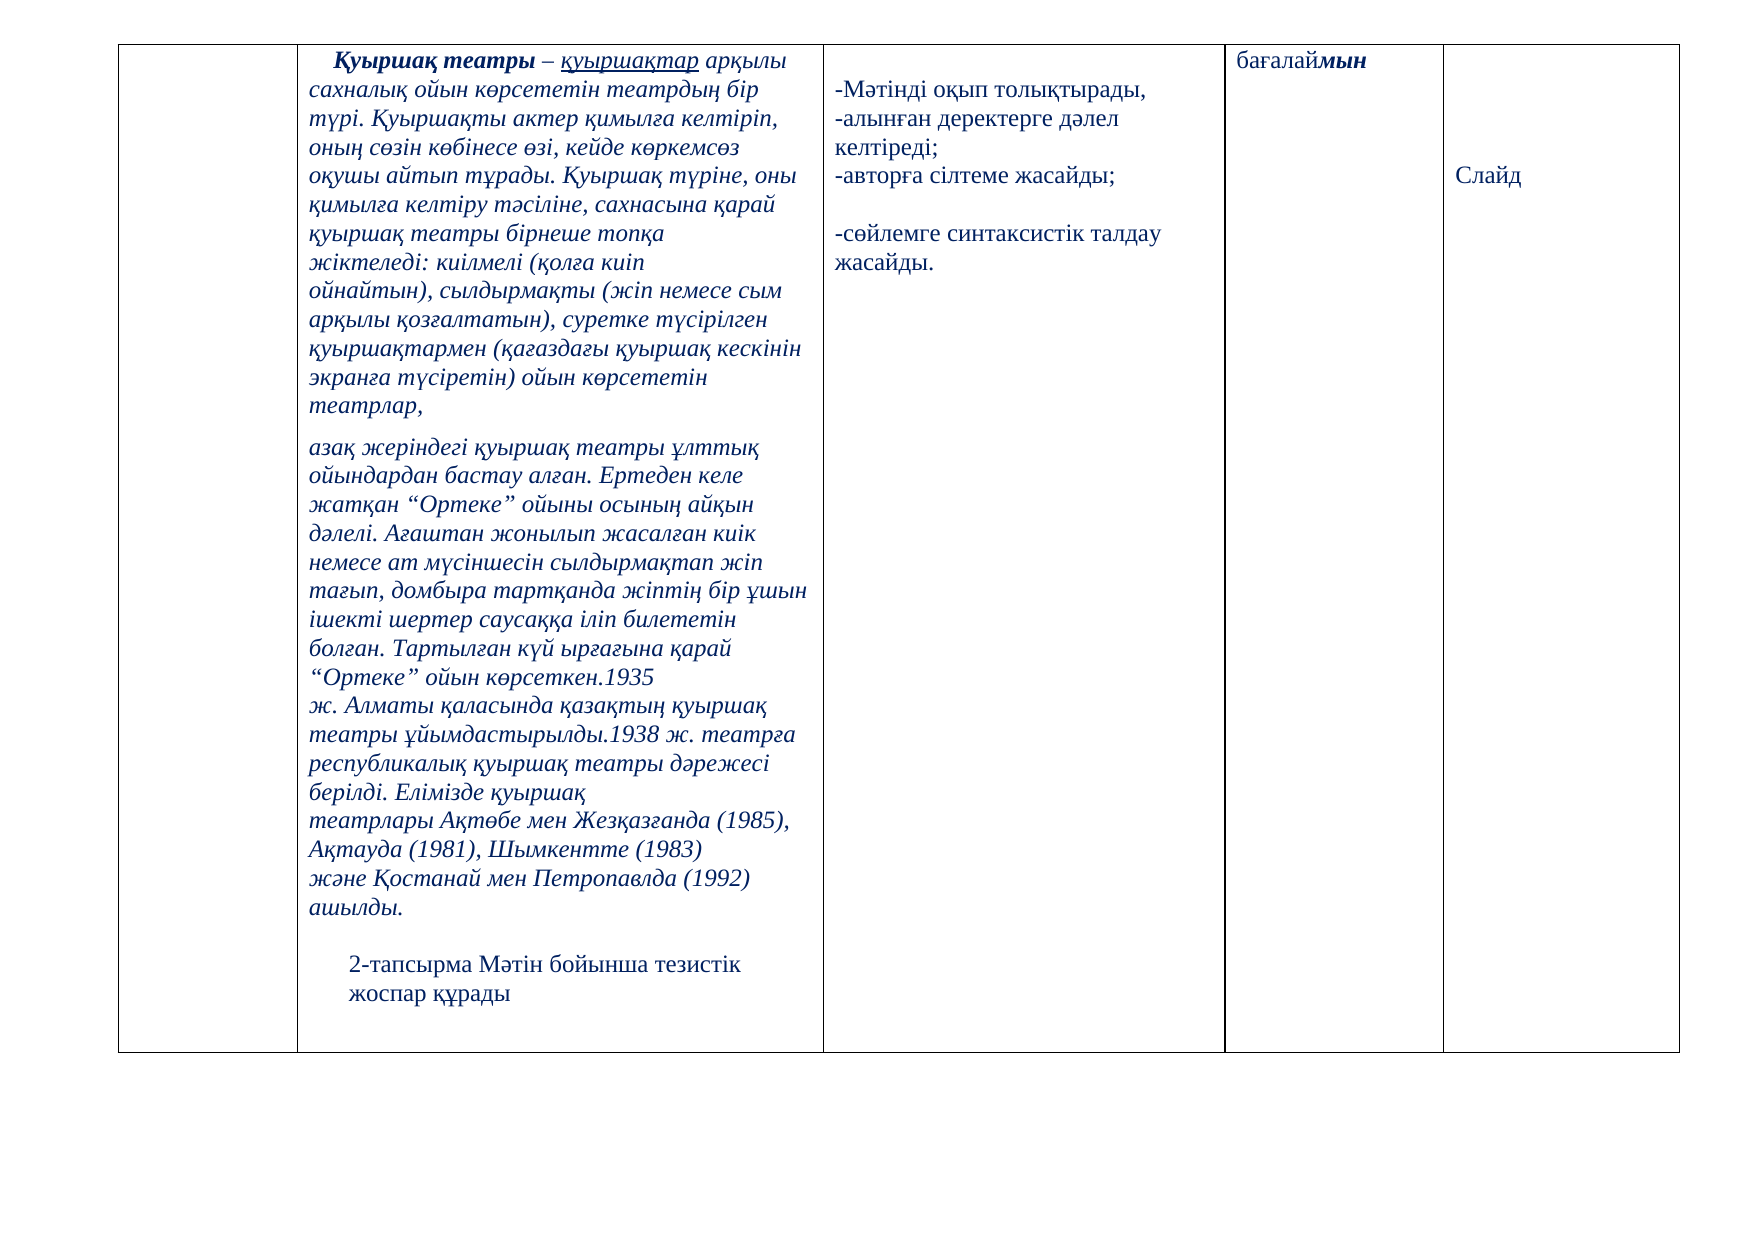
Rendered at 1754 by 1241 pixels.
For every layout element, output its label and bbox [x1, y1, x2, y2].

table_cell [1226, 45, 1443, 1052]
table_cell [1444, 45, 1679, 1052]
table_cell [824, 45, 1224, 1052]
table_cell [119, 45, 297, 1052]
table_cell [298, 45, 823, 1052]
